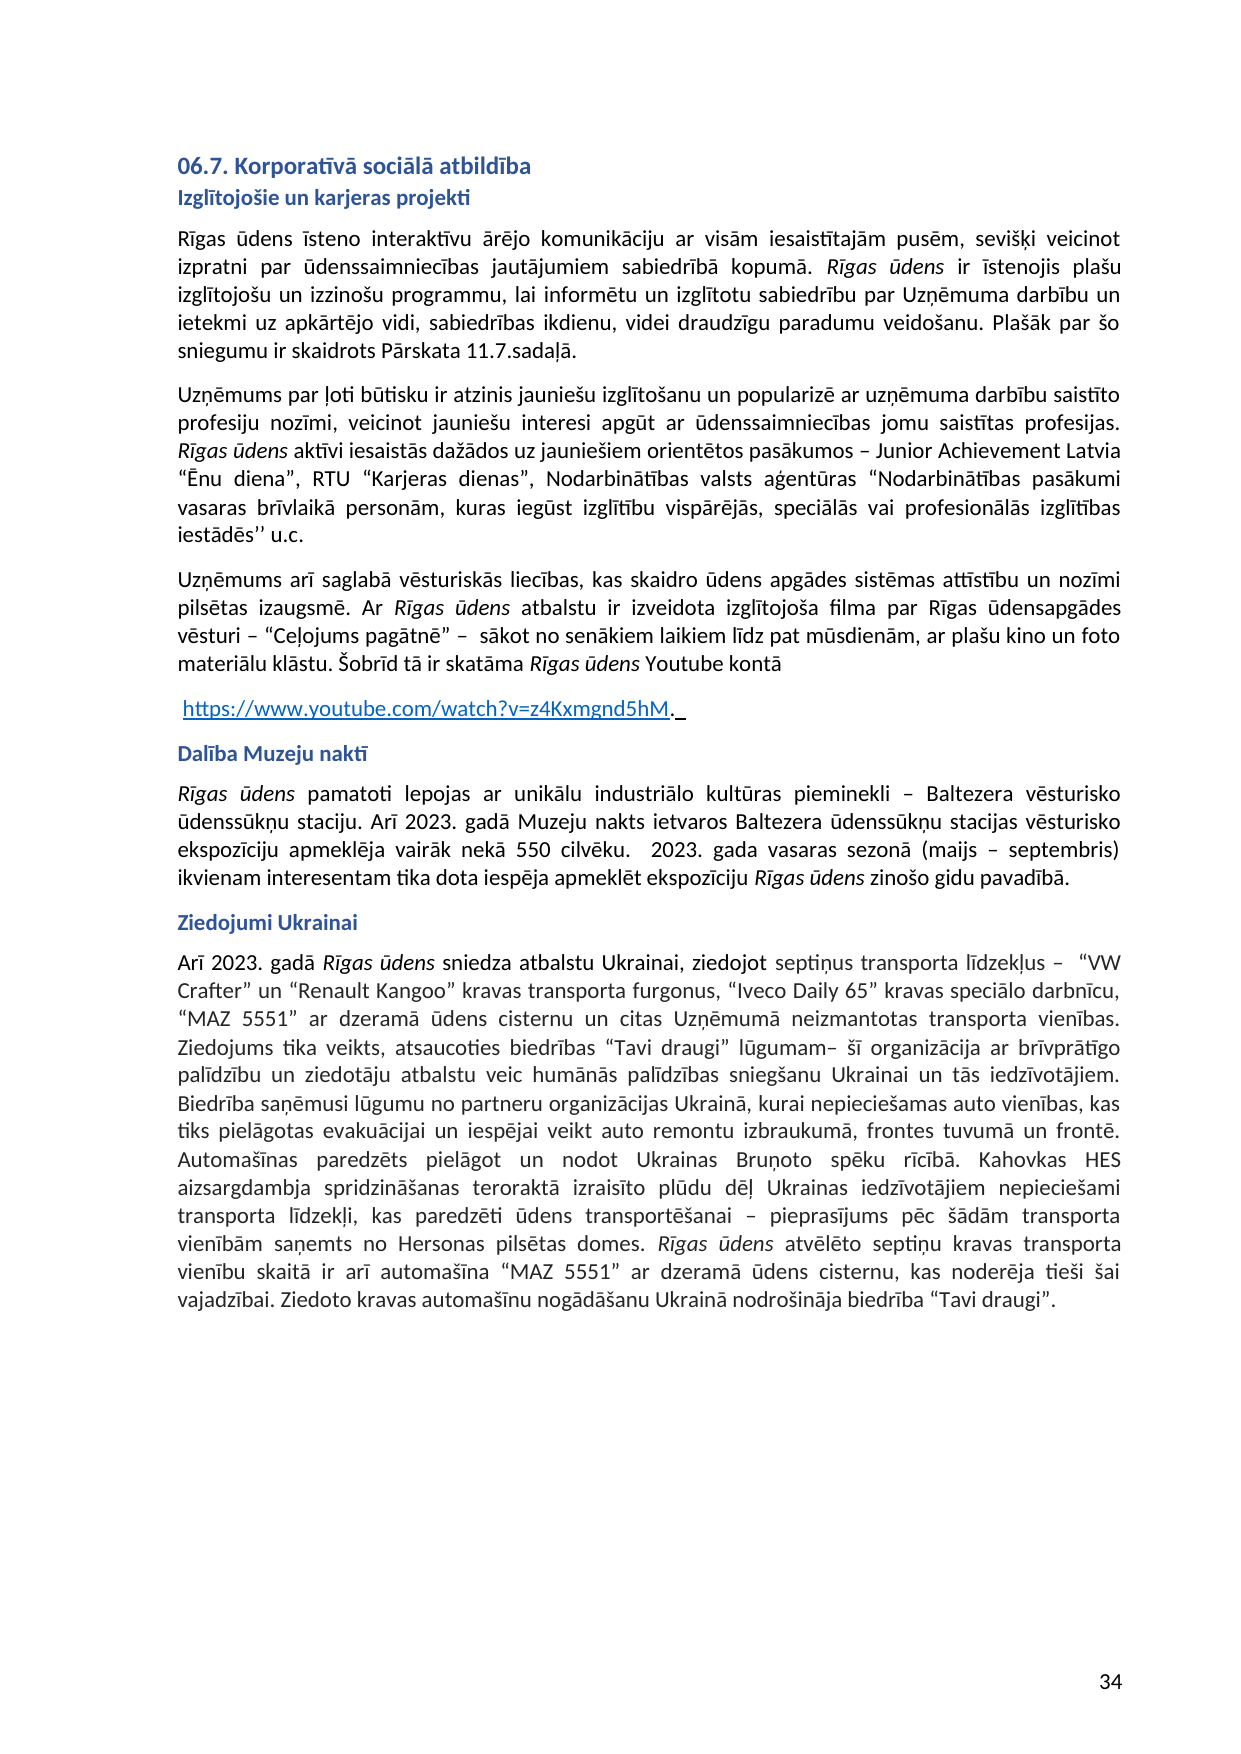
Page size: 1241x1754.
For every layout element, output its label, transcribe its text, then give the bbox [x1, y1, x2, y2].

text Arī 2023. gadā Rīgas ūdens sniedza atbalstu Ukrainai, ziedojot septiņus transporta līdzekļus – “VW Crafter” un “Renault Kangoo” kravas transporta furgonus, “Iveco Daily 65” kravas speciālo darbnīcu, “MAZ 5551” ar dzeramā ūdens cisternu un citas Uzņēmumā neizmantotas transporta vienības. Ziedojums tika veikts, atsaucoties biedrības “Tavi draugi” lūgumam– šī organizācija ar brīvprātīgo palīdzību un ziedotāju atbalstu veic humānās palīdzības sniegšanu Ukrainai un tās iedzīvotājiem. Biedrība saņēmusi lūgumu no partneru organizācijas Ukrainā, kurai nepieciešamas auto vienības, kas tiks pielāgotas evakuācijai un iespējai veikt auto remontu izbraukumā, frontes tuvumā un frontē. Automašīnas paredzēts pielāgot un nodot Ukrainas Bruņoto spēku rīcībā. Kahovkas HES aizsargdambja spridzināšanas teroraktā izraisīto plūdu dēļ Ukrainas iedzīvotājiem nepieciešami transporta līdzekļi, kas paredzēti ūdens transportēšanai – pieprasījums pēc šādām transporta vienībām saņemts no Hersonas pilsētas domes. Rīgas ūdens atvēlēto septiņu kravas transporta vienību skaitā ir arī automašīna “MAZ 5551” ar dzeramā ūdens cisternu, kas noderēja tieši šai vajadzībai. Ziedoto kravas automašīnu nogādāšanu Ukrainā nodrošināja biedrība “Tavi draugi”. [177, 948, 1122, 1313]
text Ziedojumi Ukrainai [177, 908, 1122, 936]
text Dalība Muzeju naktī [177, 739, 1122, 767]
text Izglītojošie un karjeras projekti [177, 183, 1122, 211]
text Uzņēmums par ļoti būtisku ir atzinis jauniešu izglītošanu un popularizē ar uzņēmuma darbību saistīto profesiju nozīmi, veicinot jauniešu interesi apgūt ar ūdenssaimniecības jomu saistītas profesijas. Rīgas ūdens aktīvi iesaistās dažādos uz jauniešiem orientētos pasākumos – Junior Achievement Latvia “Ēnu diena”, RTU “Karjeras dienas”, Nodarbinātības valsts aģentūras “Nodarbinātības pasākumi vasaras brīvlaikā personām, kuras iegūst izglītību vispārējās, speciālās vai profesionālās izglītības iestādēs’’ u.c. [177, 381, 1122, 549]
text https://www.youtube.com/watch?v=z4Kxmgnd5hM. [177, 694, 1122, 722]
text Rīgas ūdens īsteno interaktīvu ārējo komunikāciju ar visām iesaistītajām pusēm, sevišķi veicinot izpratni par ūdenssaimniecības jautājumiem sabiedrībā kopumā. Rīgas ūdens ir īstenojis plašu izglītojošu un izzinošu programmu, lai informētu un izglītotu sabiedrību par Uzņēmuma darbību un ietekmi uz apkārtējo vidi, sabiedrības ikdienu, videi draudzīgu paradumu veidošanu. Plašāk par šo sniegumu ir skaidrots Pārskata 11.7.sadaļā. [177, 224, 1122, 364]
subtitle 06.7. Korporatīvā sociālā atbildība [177, 150, 1122, 181]
text Uzņēmums arī saglabā vēsturiskās liecības, kas skaidro ūdens apgādes sistēmas attīstību un nozīmi pilsētas izaugsmē. Ar Rīgas ūdens atbalstu ir izveidota izglītojoša filma par Rīgas ūdensapgādes vēsturi – “Ceļojums pagātnē” – sākot no senākiem laikiem līdz pat mūsdienām, ar plašu kino un foto materiālu klāstu. Šobrīd tā ir skatāma Rīgas ūdens Youtube kontā [177, 565, 1122, 677]
text Rīgas ūdens pamatoti lepojas ar unikālu industriālo kultūras pieminekli – Baltezera vēsturisko ūdenssūkņu staciju. Arī 2023. gadā Muzeju nakts ietvaros Baltezera ūdenssūkņu stacijas vēsturisko ekspozīciju apmeklēja vairāk nekā 550 cilvēku. 2023. gada vasaras sezonā (maijs – septembris) ikvienam interesentam tika dota iespēja apmeklēt ekspozīciju Rīgas ūdens zinošo gidu pavadībā. [177, 779, 1122, 891]
